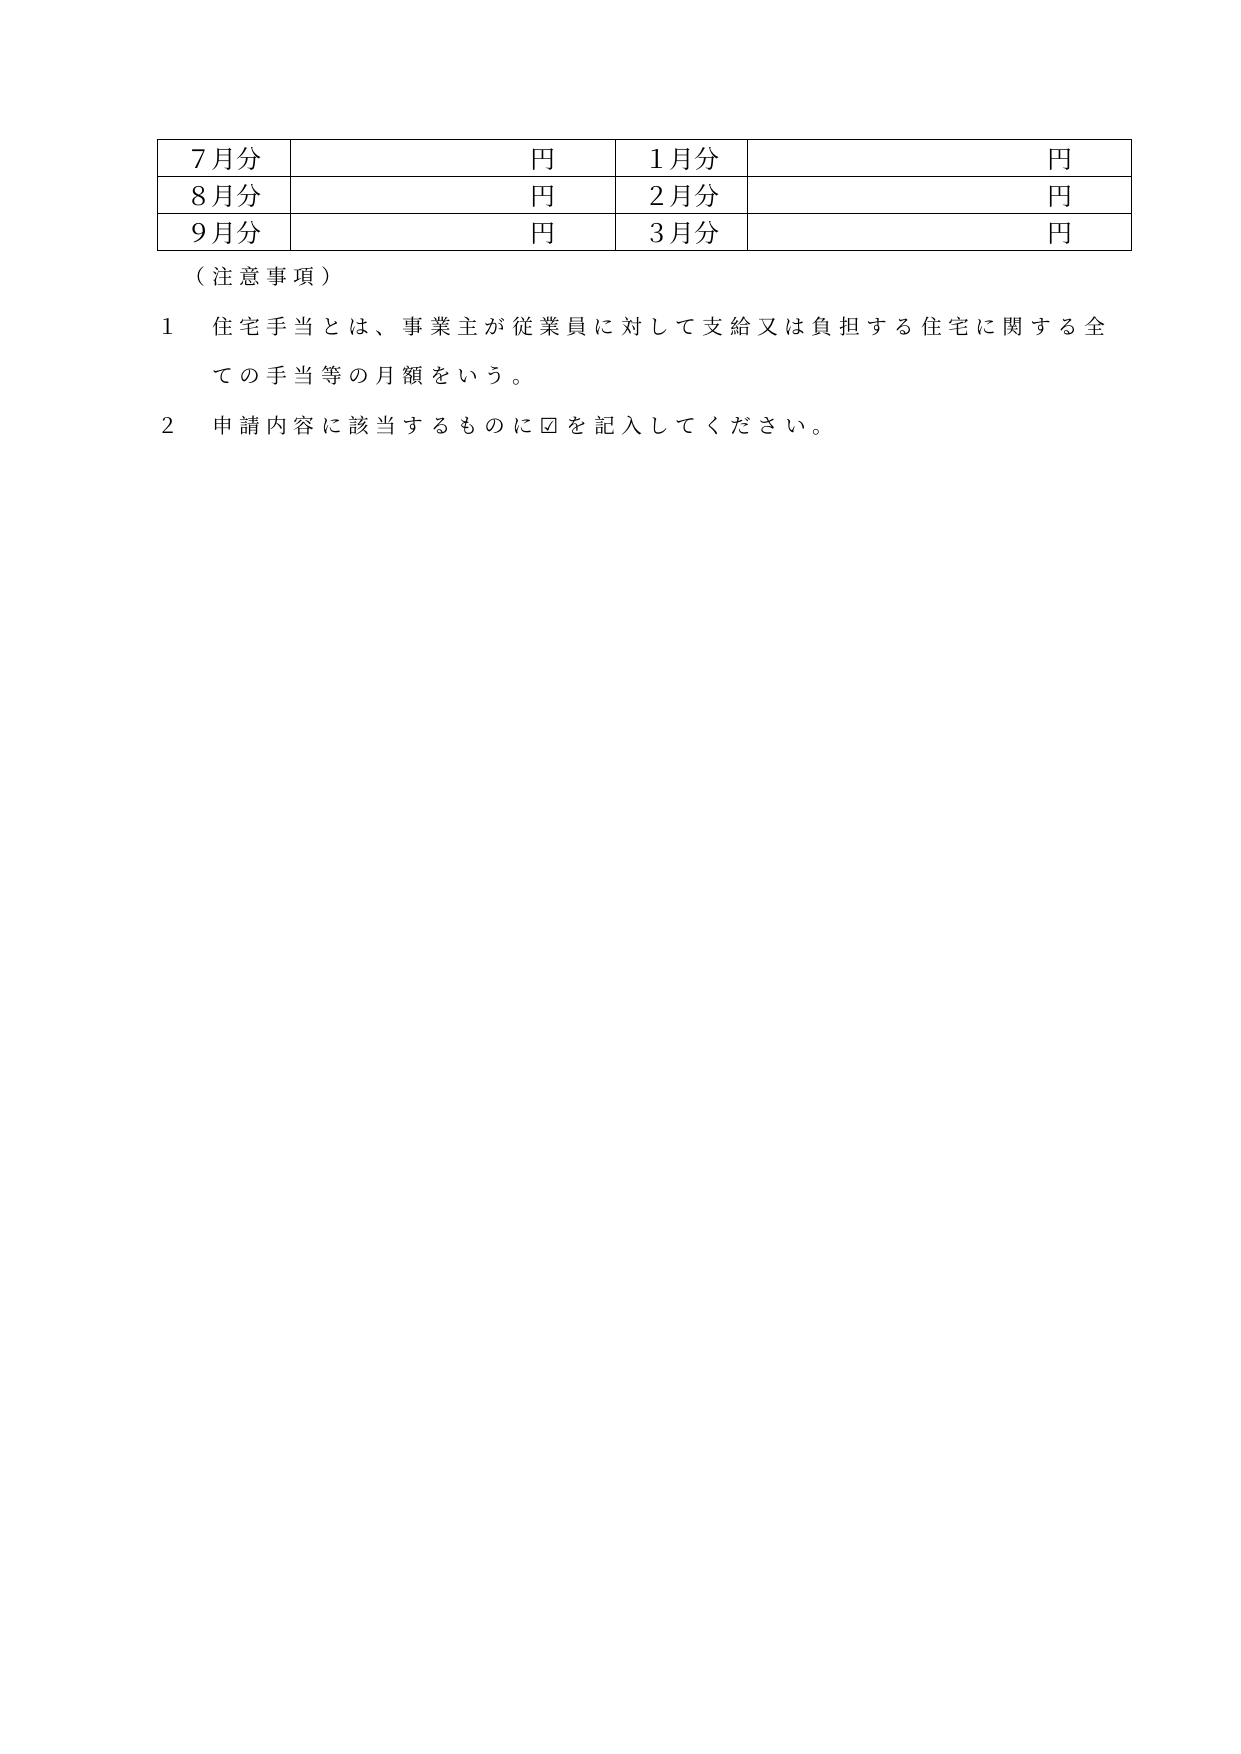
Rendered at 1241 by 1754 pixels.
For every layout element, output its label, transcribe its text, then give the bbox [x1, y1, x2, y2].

table_cell ２月分 [616, 177, 747, 213]
table_cell 円 [748, 140, 1131, 176]
table_cell ７月分 [158, 140, 290, 176]
table_cell ８月分 [158, 177, 290, 213]
table_cell 円 [291, 177, 615, 213]
table_cell ３月分 [616, 214, 747, 250]
table_cell １月分 [616, 140, 747, 176]
table_cell 円 [291, 214, 615, 250]
table_cell 円 [748, 177, 1131, 213]
table_cell 円 [748, 214, 1131, 250]
text １ 住宅手当とは、事業主が従業員に対して支給又は負担する住宅に関する全ての手当等の月額をいう。 [157, 301, 1112, 400]
table_cell ９月分 [158, 214, 290, 250]
text ２ 申請内容に該当するものに☑を記入してください。 [157, 400, 1112, 449]
table_cell 円 [291, 140, 615, 176]
text （注意事項） [157, 251, 1112, 301]
